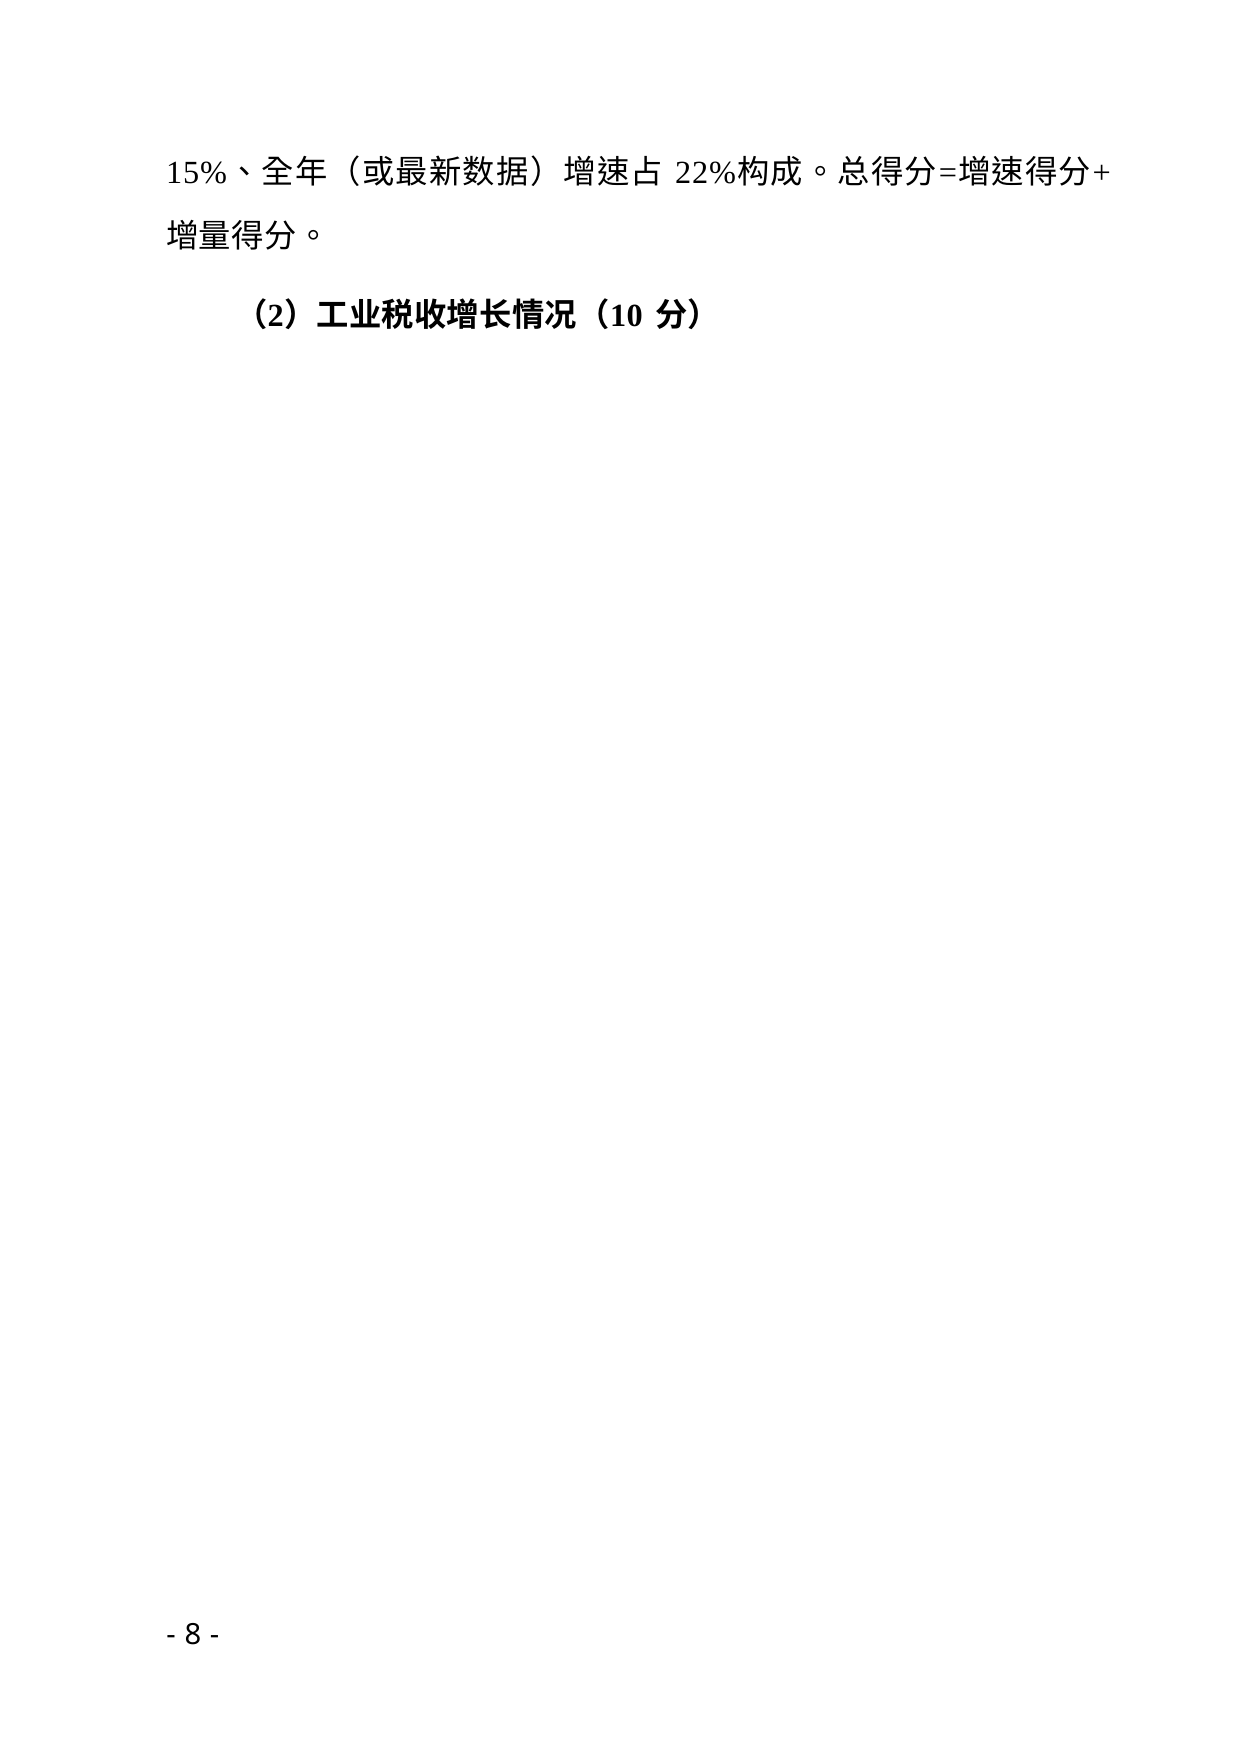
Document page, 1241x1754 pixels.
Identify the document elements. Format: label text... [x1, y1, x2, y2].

text （2）工业税收增长情况（10 分） [235, 294, 1111, 335]
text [166, 149, 1111, 257]
